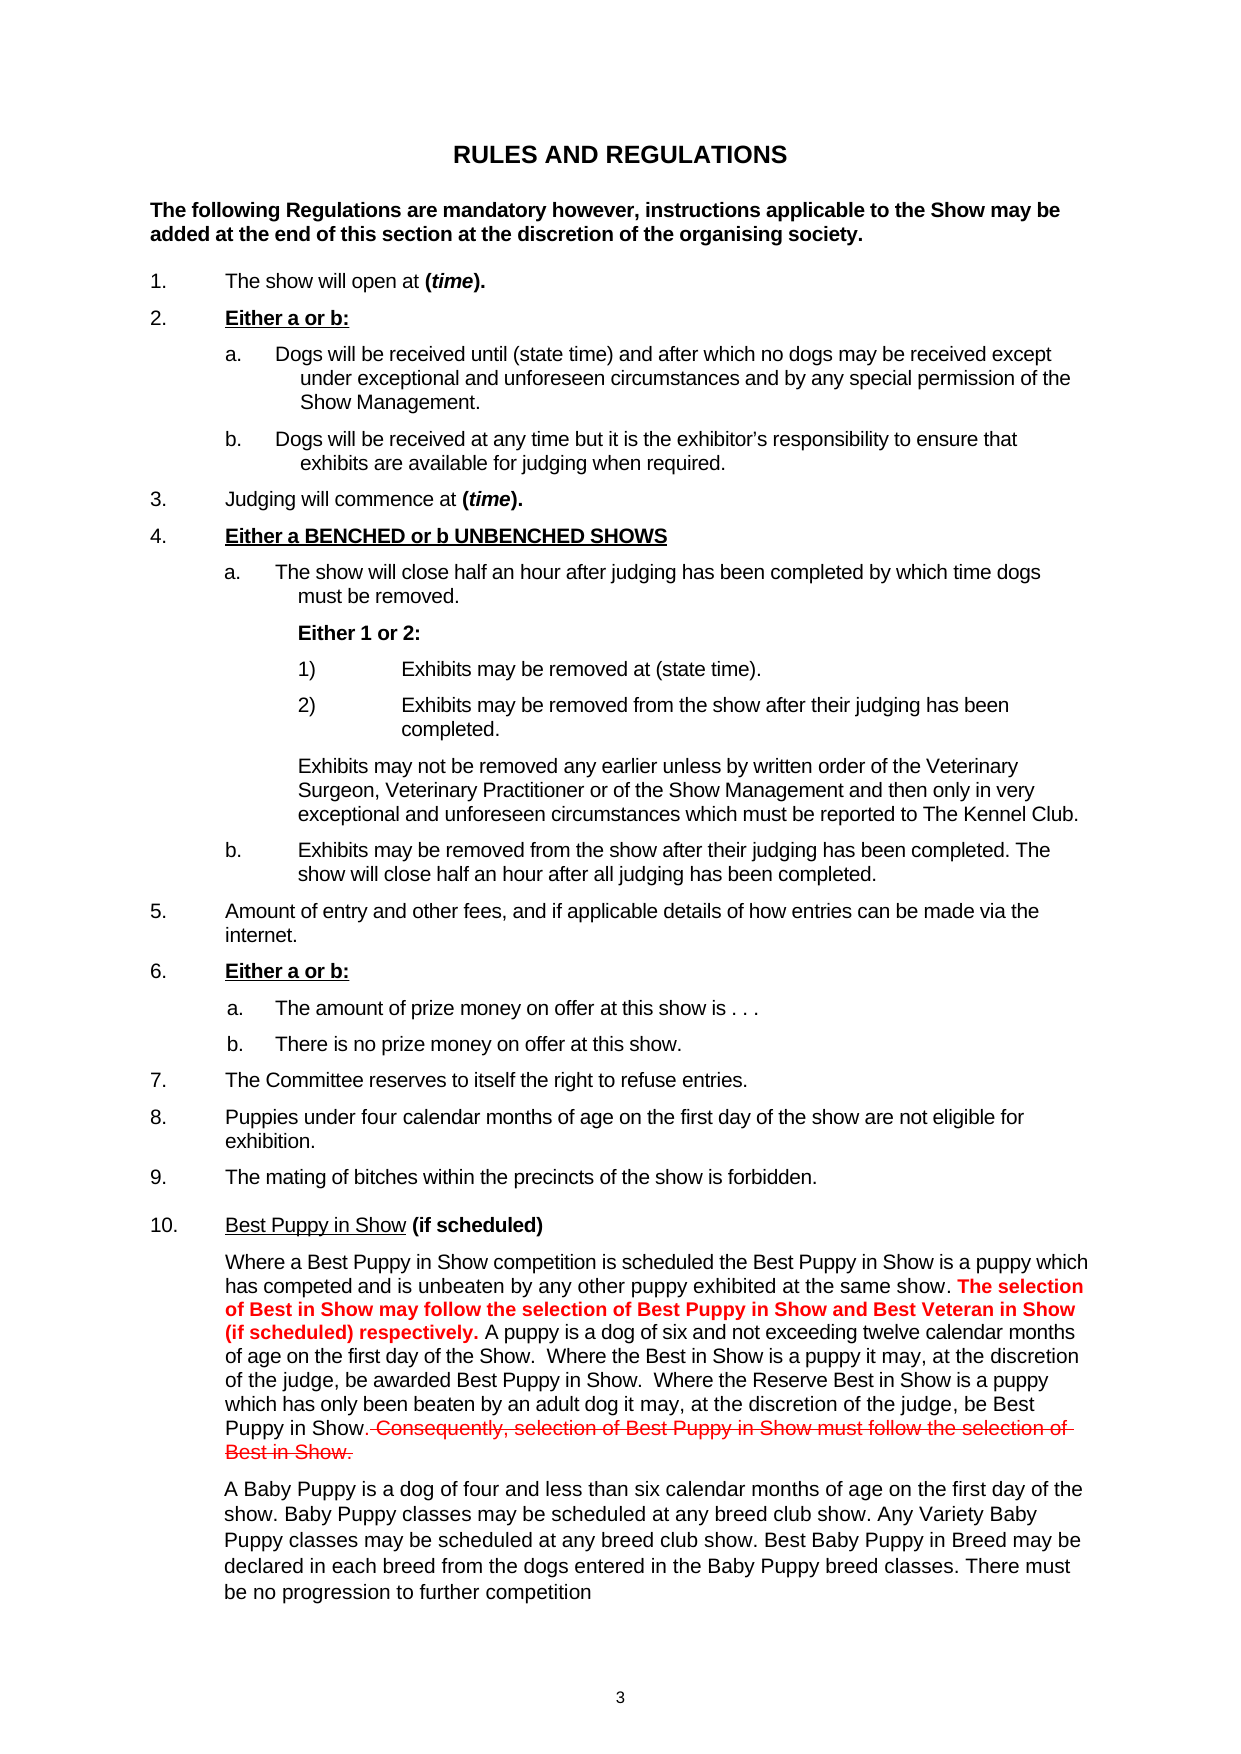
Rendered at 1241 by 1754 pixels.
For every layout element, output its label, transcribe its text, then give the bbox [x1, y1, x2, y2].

list The amount of prize money on offer at this show is . . . [227, 995, 1090, 1019]
text Either 1 or 2: [298, 620, 1090, 644]
text 1) Exhibits may be removed at (state time). [298, 657, 1090, 681]
text RULES AND REGULATIONS [150, 140, 1090, 169]
list Dogs will be received until (state time) and after which no dogs may be received except under exceptional and unforeseen circumstances and by any special permission of the Show Management. [225, 342, 1090, 414]
text 2. Either a or b: [150, 306, 1090, 330]
text 6. Either a or b: [150, 959, 1090, 983]
text 8. Puppies under four calendar months of age on the first day of the show are not eligible for exhibition. [150, 1105, 1090, 1153]
text 2) Exhibits may be removed from the show after their judging has been completed. [298, 693, 1090, 741]
list The show will close half an hour after judging has been completed by which time dogs must be removed. [224, 560, 1090, 608]
text Where a Best Puppy in Show competition is scheduled the Best Puppy in Show is a puppy which has competed and is unbeaten by any other puppy exhibited at the same show. The selection of Best in Show may follow the selection of Best Puppy in Show and Best Veteran in Show (if scheduled) respectively. A puppy is a dog of six and not exceeding twelve calendar months of age on the first day of the Show. Where the Best in Show is a puppy it may, at the discretion of the judge, be awarded Best Puppy in Show. Where the Reserve Best in Show is a puppy which has only been beaten by an adult dog it may, at the discretion of the judge, be Best Puppy in Show. Consequently, selection of Best Puppy in Show must follow the selection of Best in Show. [225, 1249, 1090, 1464]
list The show will open at (time). [150, 269, 1090, 293]
text b. Exhibits may be removed from the show after their judging has been completed. The show will close half an hour after all judging has been completed. [225, 838, 1090, 886]
text Exhibits may not be removed any earlier unless by written order of the Veterinary Surgeon, Veterinary Practitioner or of the Show Management and then only in very exceptional and unforeseen circumstances which must be reported to The Kennel Club. [298, 754, 1090, 826]
text 4. Either a BENCHED or b UNBENCHED SHOWS [150, 523, 1090, 547]
text 9. The mating of bitches within the precincts of the show is forbidden. 10. Best Puppy in Show (if scheduled) [150, 1165, 1090, 1237]
list Dogs will be received at any time but it is the exhibitor’s responsibility to ensure that exhibits are available for judging when required. [225, 427, 1090, 474]
text 5. Amount of entry and other fees, and if applicable details of how entries can be made via the internet. [150, 898, 1090, 946]
text A Baby Puppy is a dog of four and less than six calendar months of age on the first day of the show. Baby Puppy classes may be scheduled at any breed club show. Any Variety Baby Puppy classes may be scheduled at any breed club show. Best Baby Puppy in Breed may be declared in each breed from the dogs entered in the Baby Puppy breed classes. There must be no progression to further competition [224, 1476, 1090, 1604]
text 7. The Committee reserves to itself the right to refuse entries. [150, 1068, 1090, 1092]
text The following Regulations are mandatory however, instructions applicable to the Show may be added at the end of this section at the discretion of the organising society. [150, 197, 1090, 245]
text 3. Judging will commence at (time). [150, 487, 1090, 511]
list There is no prize money on offer at this show. [227, 1032, 1090, 1056]
